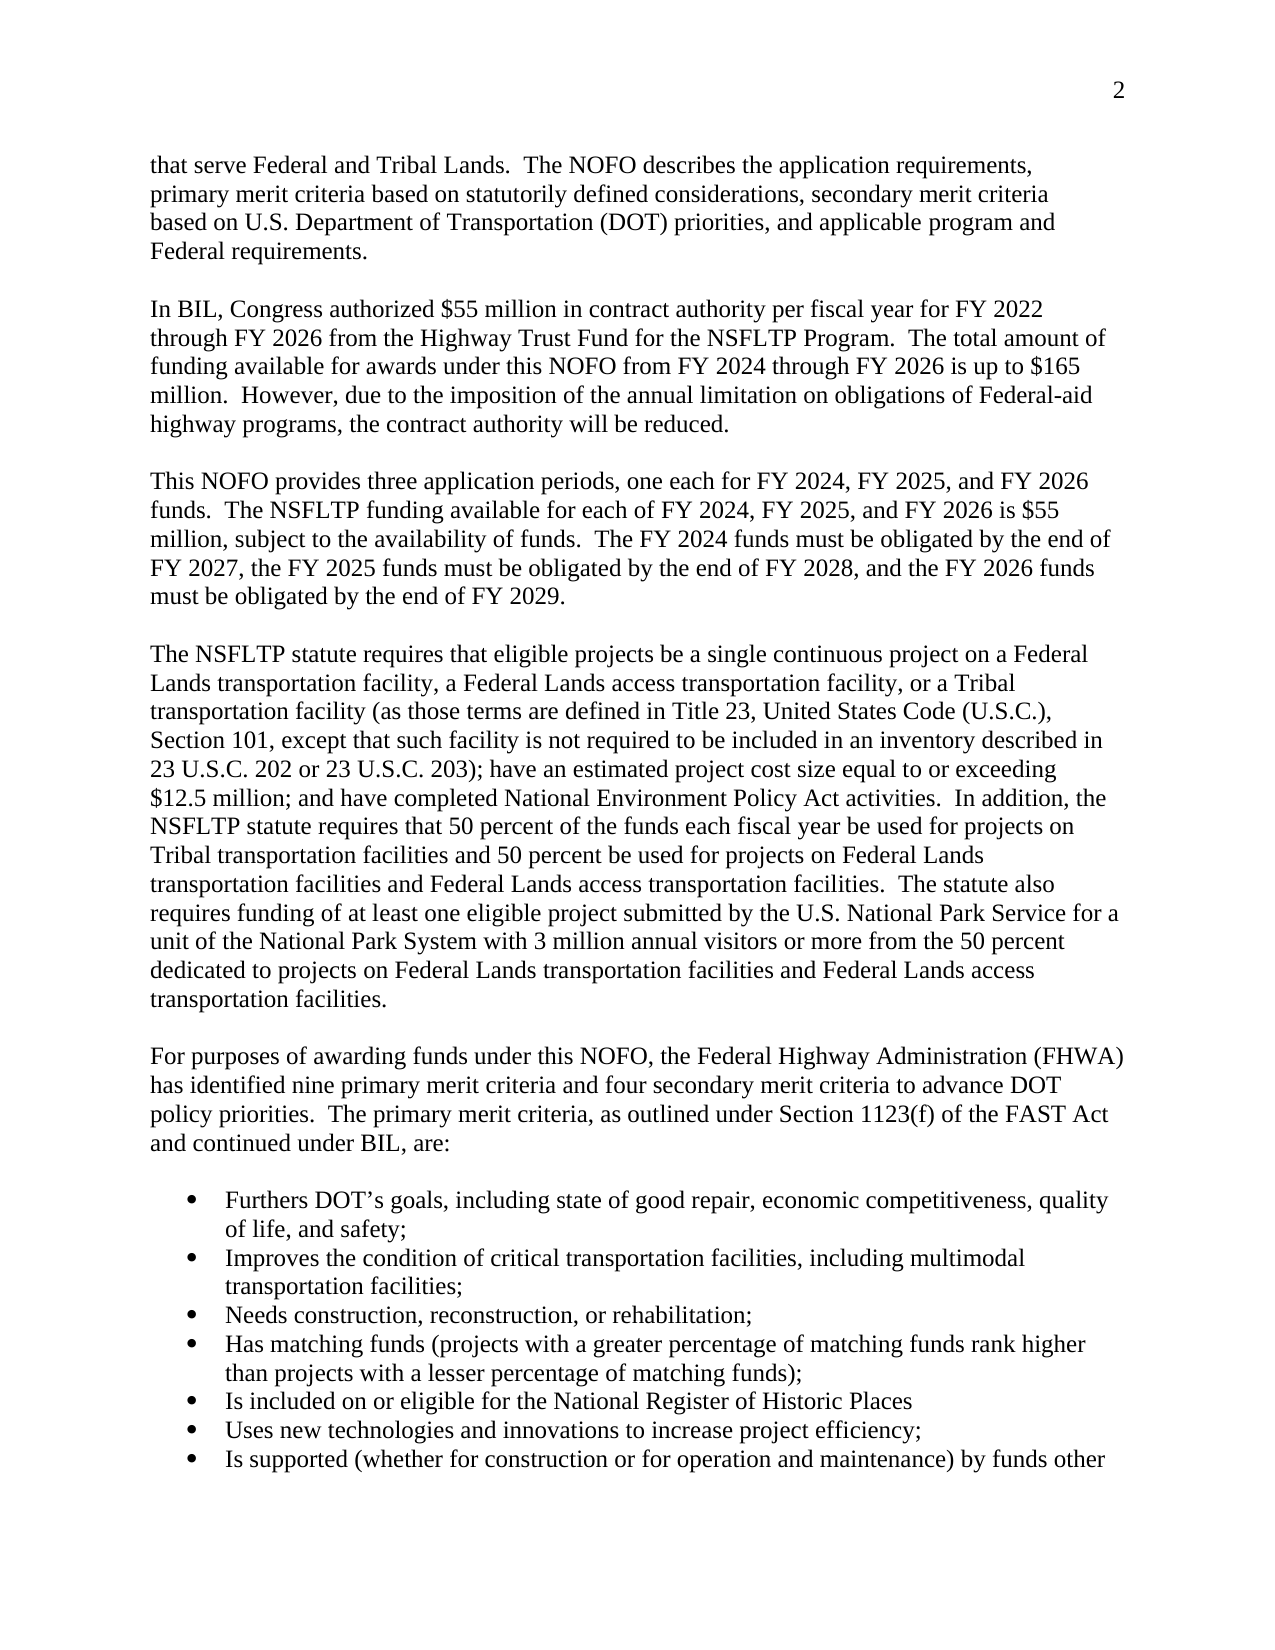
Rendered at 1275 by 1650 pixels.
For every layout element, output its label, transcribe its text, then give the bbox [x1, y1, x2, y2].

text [150, 150, 1059, 265]
text For purposes of awarding funds under this NOFO, the Federal Highway Administration (FHWA) has identified nine primary merit criteria and four secondary merit criteria to advance DOT policy priorities. The primary merit criteria, as outlined under Section 1123(f) of the FAST Act and continued under BIL, are: [150, 1041, 1125, 1185]
list Needs construction, reconstruction, or rehabilitation; [187, 1300, 1125, 1329]
list Furthers DOT’s goals, including state of good repair, economic competitiveness, quality of life, and safety; [187, 1185, 1125, 1243]
list Is included on or eligible for the National Register of Historic Places [187, 1386, 1125, 1415]
text The NSFLTP statute requires that eligible projects be a single continuous project on a Federal Lands transportation facility, a Federal Lands access transportation facility, or a Tribal transportation facility (as those terms are defined in Title 23, United States Code (U.S.C.), Section 101, except that such facility is not required to be included in an inventory described in 23 U.S.C. 202 or 23 U.S.C. 203); have an estimated project cost size equal to or exceeding $12.5 million; and have completed National Environment Policy Act activities. In addition, the NSFLTP statute requires that 50 percent of the funds each fiscal year be used for projects on Tribal transportation facilities and 50 percent be used for projects on Federal Lands transportation facilities and Federal Lands access transportation facilities. The statute also requires funding of at least one eligible project submitted by the U.S. National Park Service for a unit of the National Park System with 3 million annual visitors or more from the 50 percent dedicated to projects on Federal Lands transportation facilities and Federal Lands access transportation facilities. [150, 639, 1125, 1013]
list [187, 1444, 1125, 1473]
list Uses new technologies and innovations to increase project efficiency; [187, 1415, 1125, 1444]
list Has matching funds (projects with a greater percentage of matching funds rank higher than projects with a lesser percentage of matching funds); [187, 1329, 1125, 1386]
text This NOFO provides three application periods, one each for FY 2024, FY 2025, and FY 2026 funds. The NSFLTP funding available for each of FY 2024, FY 2025, and FY 2026 is $55 million, subject to the availability of funds. The FY 2024 funds must be obligated by the end of FY 2027, the FY 2025 funds must be obligated by the end of FY 2028, and the FY 2026 funds must be obligated by the end of FY 2029. [150, 466, 1125, 610]
text In BIL, Congress authorized $55 million in contract authority per fiscal year for FY 2022 through FY 2026 from the Highway Trust Fund for the NSFLTP Program. The total amount of funding available for awards under this NOFO from FY 2024 through FY 2026 is up to $165 million. However, due to the imposition of the annual limitation on obligations of Federal-aid highway programs, the contract authority will be reduced. [150, 294, 1125, 438]
list Improves the condition of critical transportation facilities, including multimodal transportation facilities; [187, 1243, 1125, 1300]
